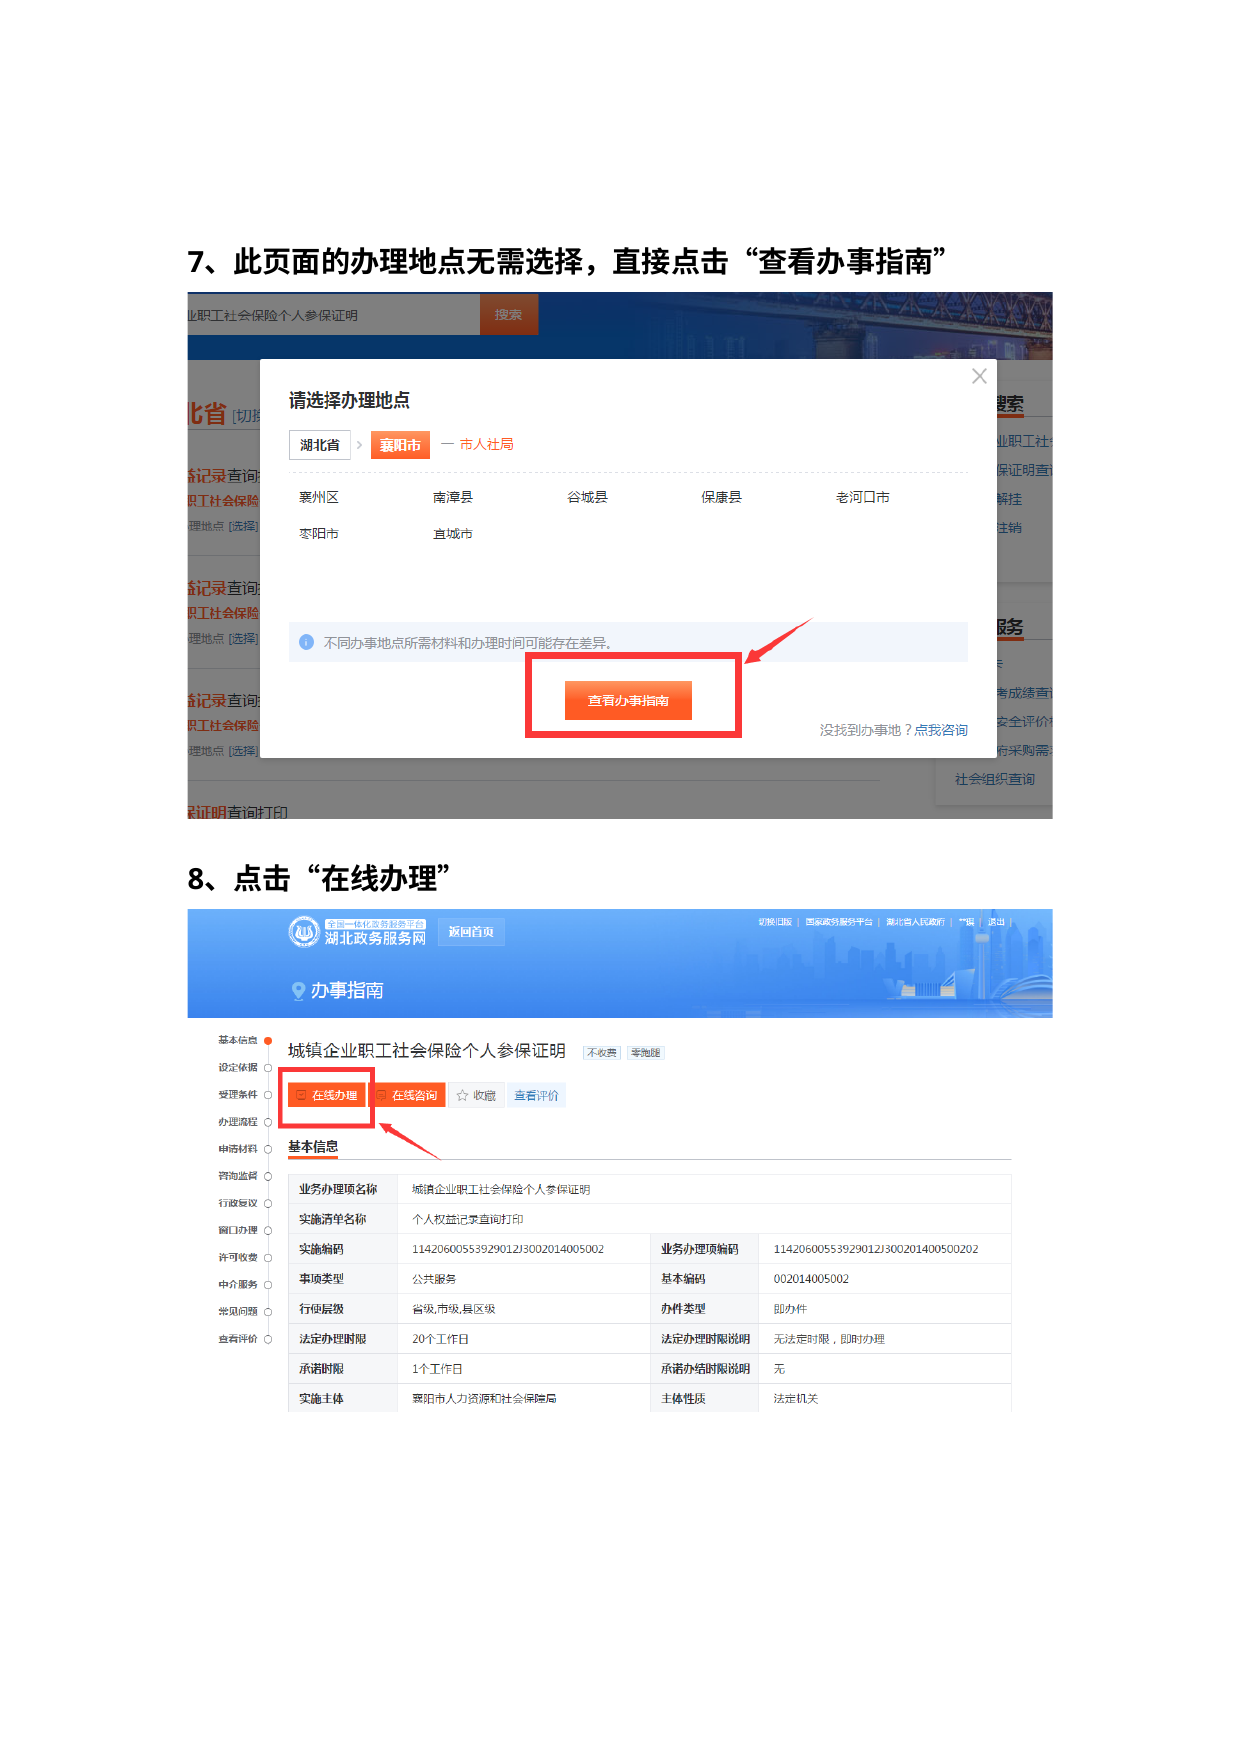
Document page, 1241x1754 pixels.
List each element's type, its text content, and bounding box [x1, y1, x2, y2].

text 8、点击“在线办理” [187, 844, 1053, 909]
picture [187, 292, 1053, 819]
text 7、此页面的办理地点无需选择，直接点击“查看办事指南” [187, 227, 1053, 292]
picture [187, 909, 1053, 1412]
